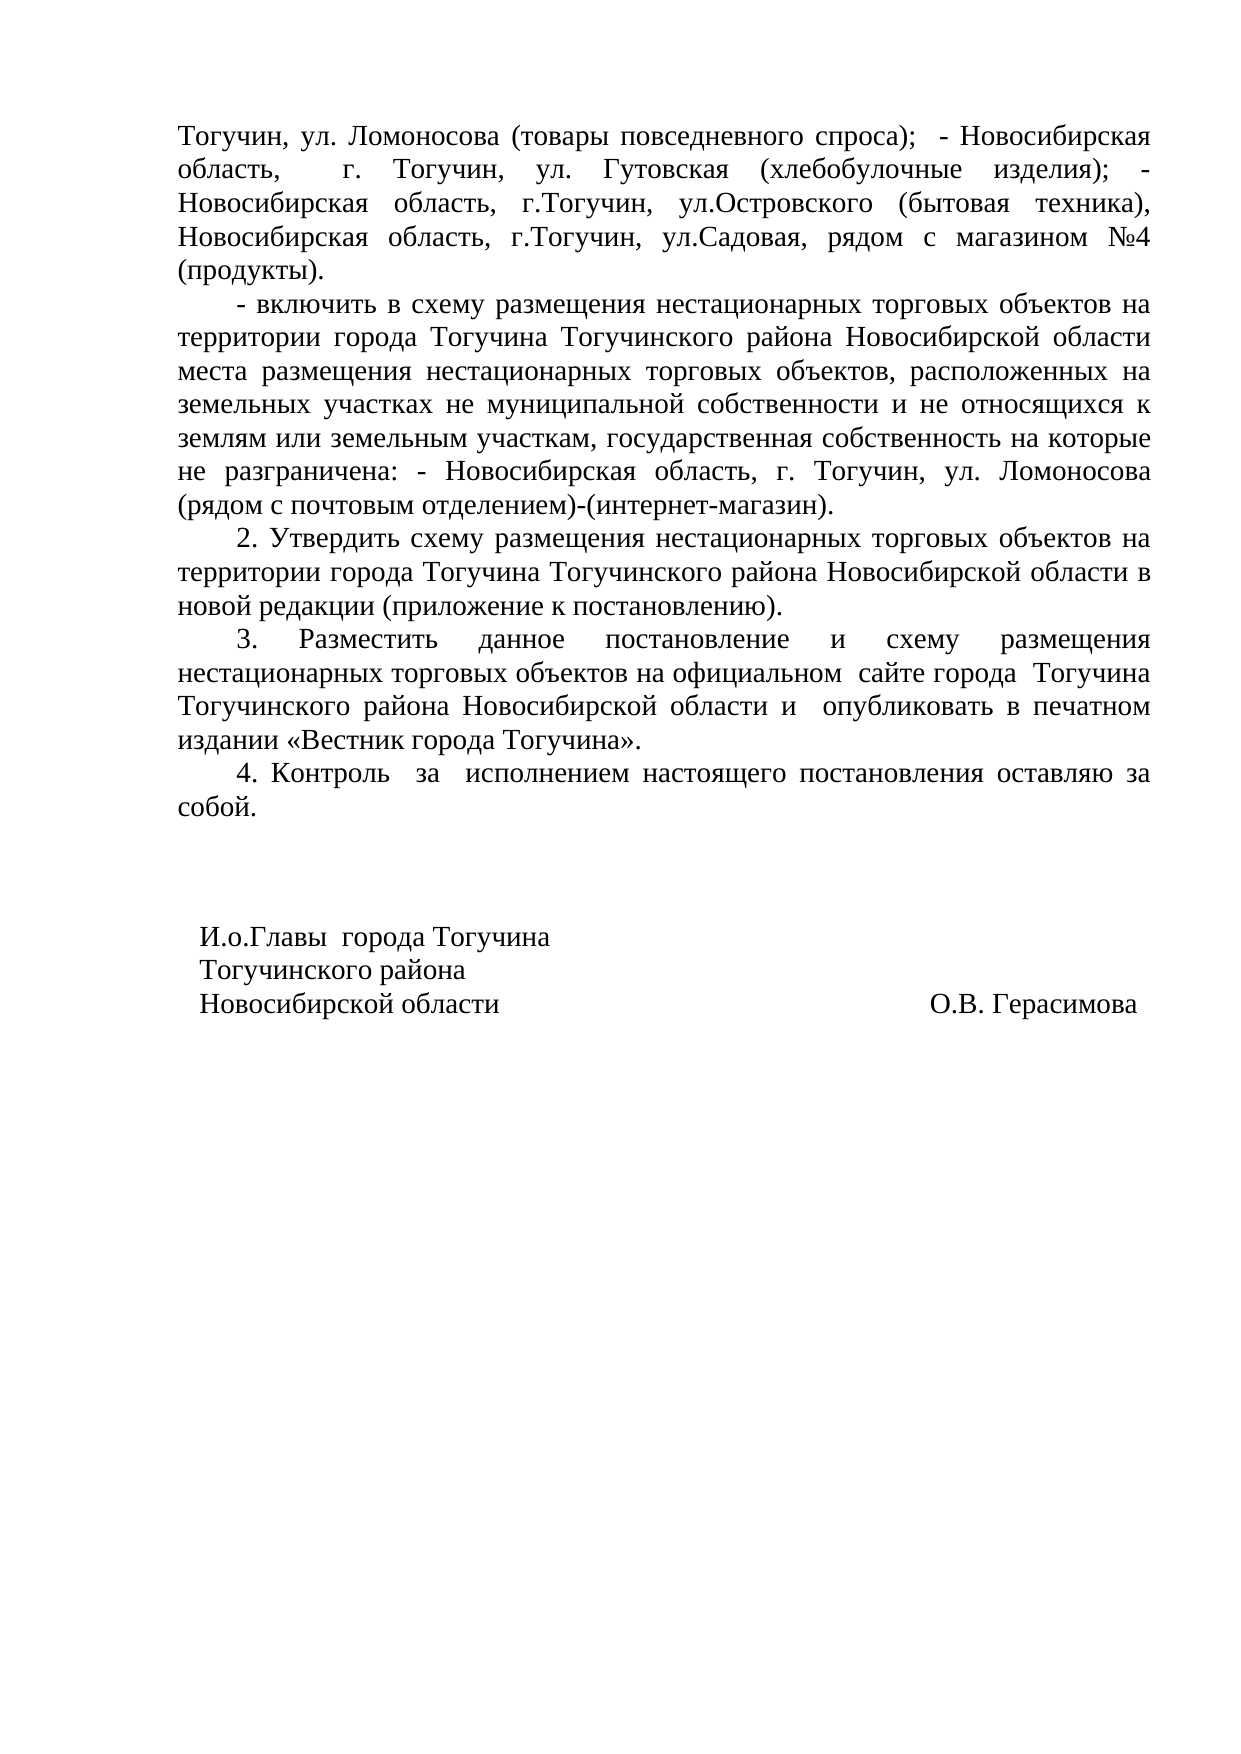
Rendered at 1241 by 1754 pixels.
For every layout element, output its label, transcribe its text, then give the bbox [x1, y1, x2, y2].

subtitle Тогучинского района [177, 952, 1152, 986]
text - включить в схему размещения нестационарных торговых объектов на территории города Тогучина Тогучинского района Новосибирской области места размещения нестационарных торговых объектов, расположенных на земельных участках не муниципальной собственности и не относящихся к землям или земельным участкам, государственная собственность на которые не разграничена: - Новосибирская область, г. Тогучин, ул. Ломоносова (рядом с почтовым отделением)-(интернет-магазин). [177, 286, 1152, 521]
subtitle И.о.Главы города Тогучина [177, 919, 1152, 952]
subtitle Новосибирской области О.В. Герасимова [177, 986, 1152, 1019]
text 3. Разместить данное постановление и схему размещения нестационарных торговых объектов на официальном сайте города Тогучина Тогучинского района Новосибирской области и опубликовать в печатном издании «Вестник города Тогучина». [177, 621, 1152, 755]
text 2. Утвердить схему размещения нестационарных торговых объектов на территории города Тогучина Тогучинского района Новосибирской области в новой редакции (приложение к постановлению). [177, 521, 1152, 621]
subtitle 4. Контроль за исполнением настоящего постановления оставляю за собой. [177, 755, 1152, 822]
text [177, 118, 1152, 286]
